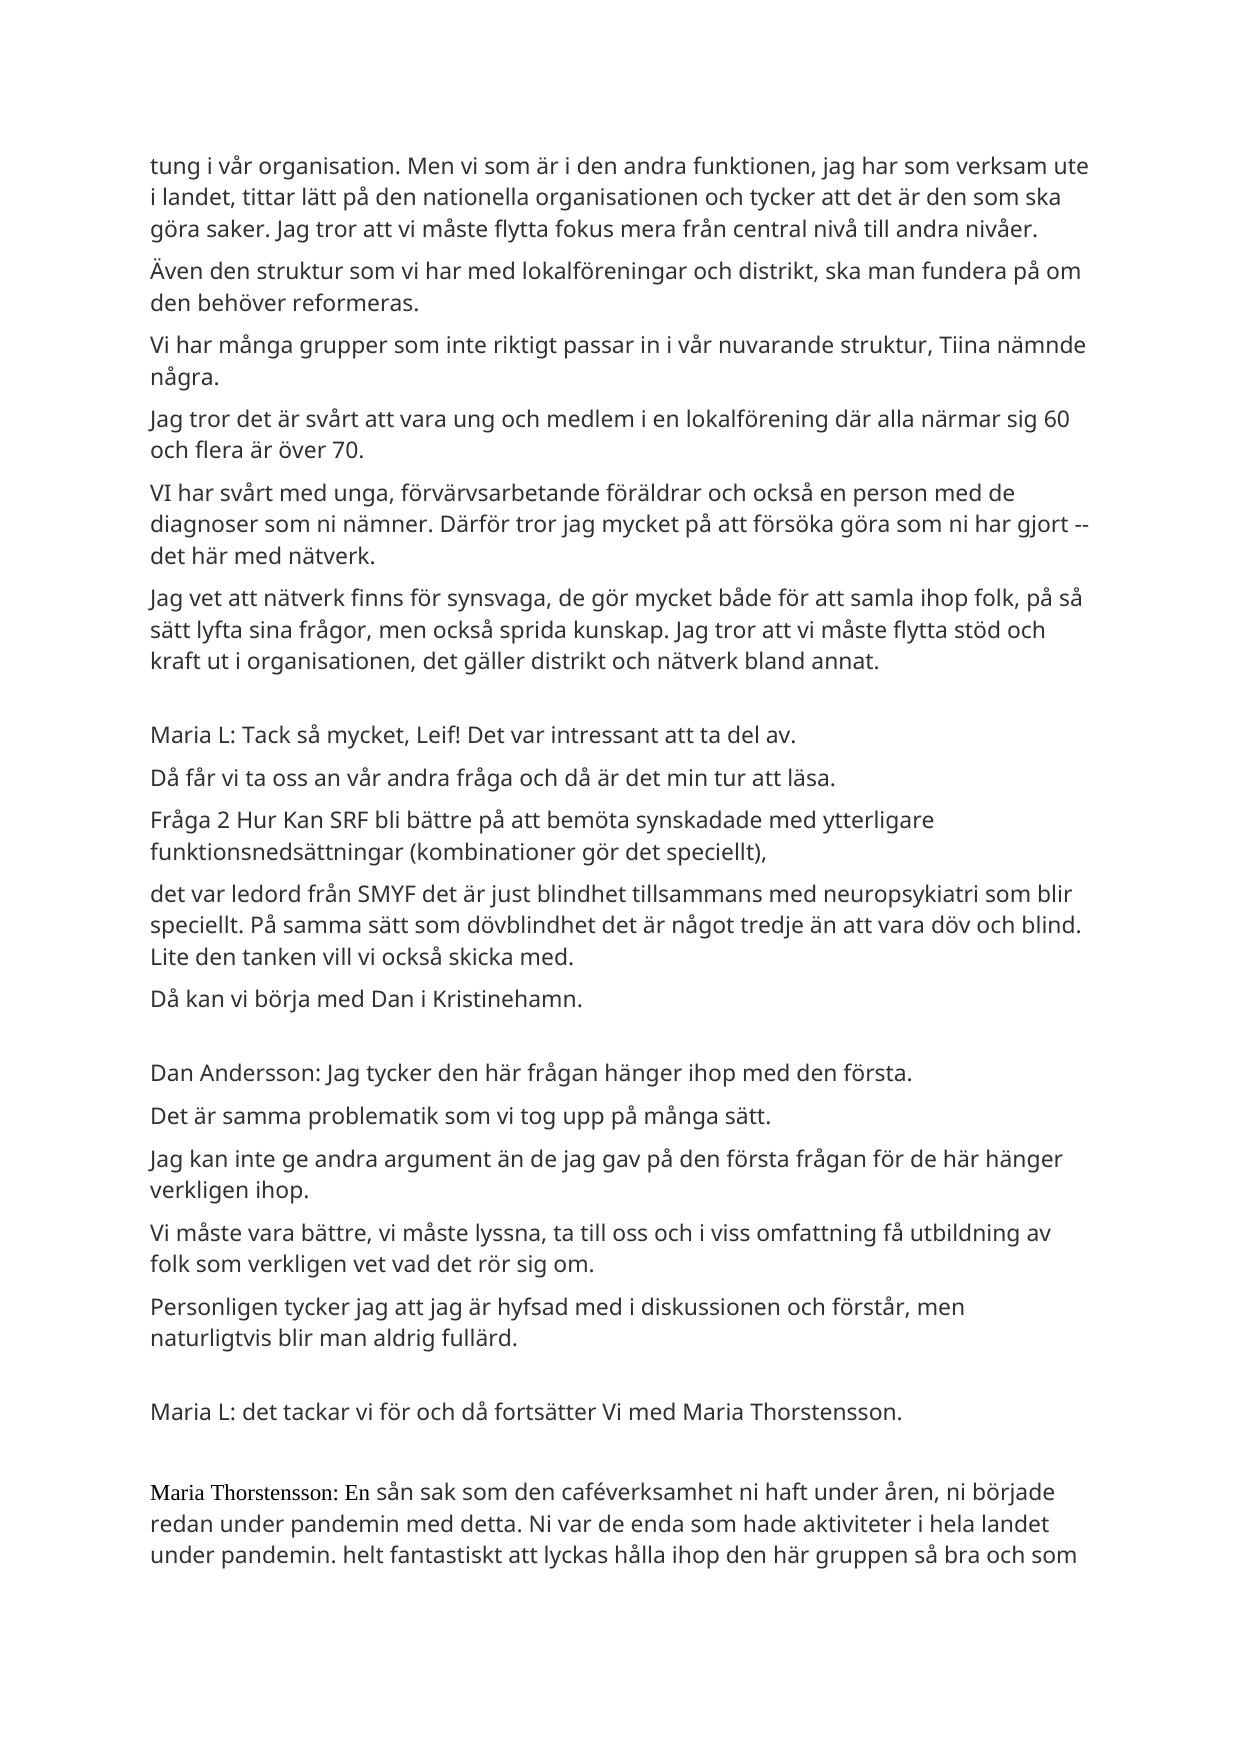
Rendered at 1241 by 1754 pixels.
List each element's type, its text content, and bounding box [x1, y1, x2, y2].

text Då kan vi börja med Dan i Kristinehamn. [150, 983, 1090, 1014]
text Jag vet att nätverk finns för synsvaga, de gör mycket både för att samla ihop folk, på så sätt lyfta sina frågor, men också sprida kunskap. Jag tror att vi måste flytta stöd och kraft ut i organisationen, det gäller distrikt och nätverk bland annat. [150, 582, 1090, 676]
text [150, 1476, 1090, 1570]
text Vi måste vara bättre, vi måste lyssna, ta till oss och i viss omfattning få utbildning av folk som verkligen vet vad det rör sig om. [150, 1217, 1090, 1279]
text Maria L: det tackar vi för och då fortsätter Vi med Maria Thorstensson. [150, 1364, 1090, 1427]
text VI har svårt med unga, förvärvsarbetande föräldrar och också en person med de diagnoser som ni nämner. Därför tror jag mycket på att försöka göra som ni har gjort -- det här med nätverk. [150, 477, 1090, 571]
text Jag kan inte ge andra argument än de jag gav på den första frågan för de här hänger verkligen ihop. [150, 1143, 1090, 1205]
text Dan Andersson: Jag tycker den här frågan hänger ihop med den första. [150, 1026, 1090, 1088]
text Då får vi ta oss an vår andra fråga och då är det min tur att läsa. [150, 761, 1090, 793]
text Även den struktur som vi har med lokalföreningar och distrikt, ska man fundera på om den behöver reformeras. [150, 255, 1090, 318]
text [150, 150, 1090, 244]
text Fråga 2 Hur Kan SRF bli bättre på att bemöta synskadade med ytterligare funktionsnedsättningar (kombinationer gör det speciellt), [150, 804, 1090, 867]
text det var ledord från SMYF det är just blindhet tillsammans med neuropsykiatri som blir speciellt. På samma sätt som dövblindhet det är något tredje än att vara döv och blind. Lite den tanken vill vi också skicka med. [150, 878, 1090, 972]
text Det är samma problematik som vi tog upp på många sätt. [150, 1100, 1090, 1131]
text Personligen tycker jag att jag är hyfsad med i diskussionen och förstår, men naturligtvis blir man aldrig fullärd. [150, 1291, 1090, 1353]
text Jag tror det är svårt att vara ung och medlem i en lokalförening där alla närmar sig 60 och flera är över 70. [150, 403, 1090, 466]
text Vi har många grupper som inte riktigt passar in i vår nuvarande struktur, Tiina nämnde några. [150, 329, 1090, 392]
text Maria L: Tack så mycket, Leif! Det var intressant att ta del av. [150, 687, 1090, 750]
